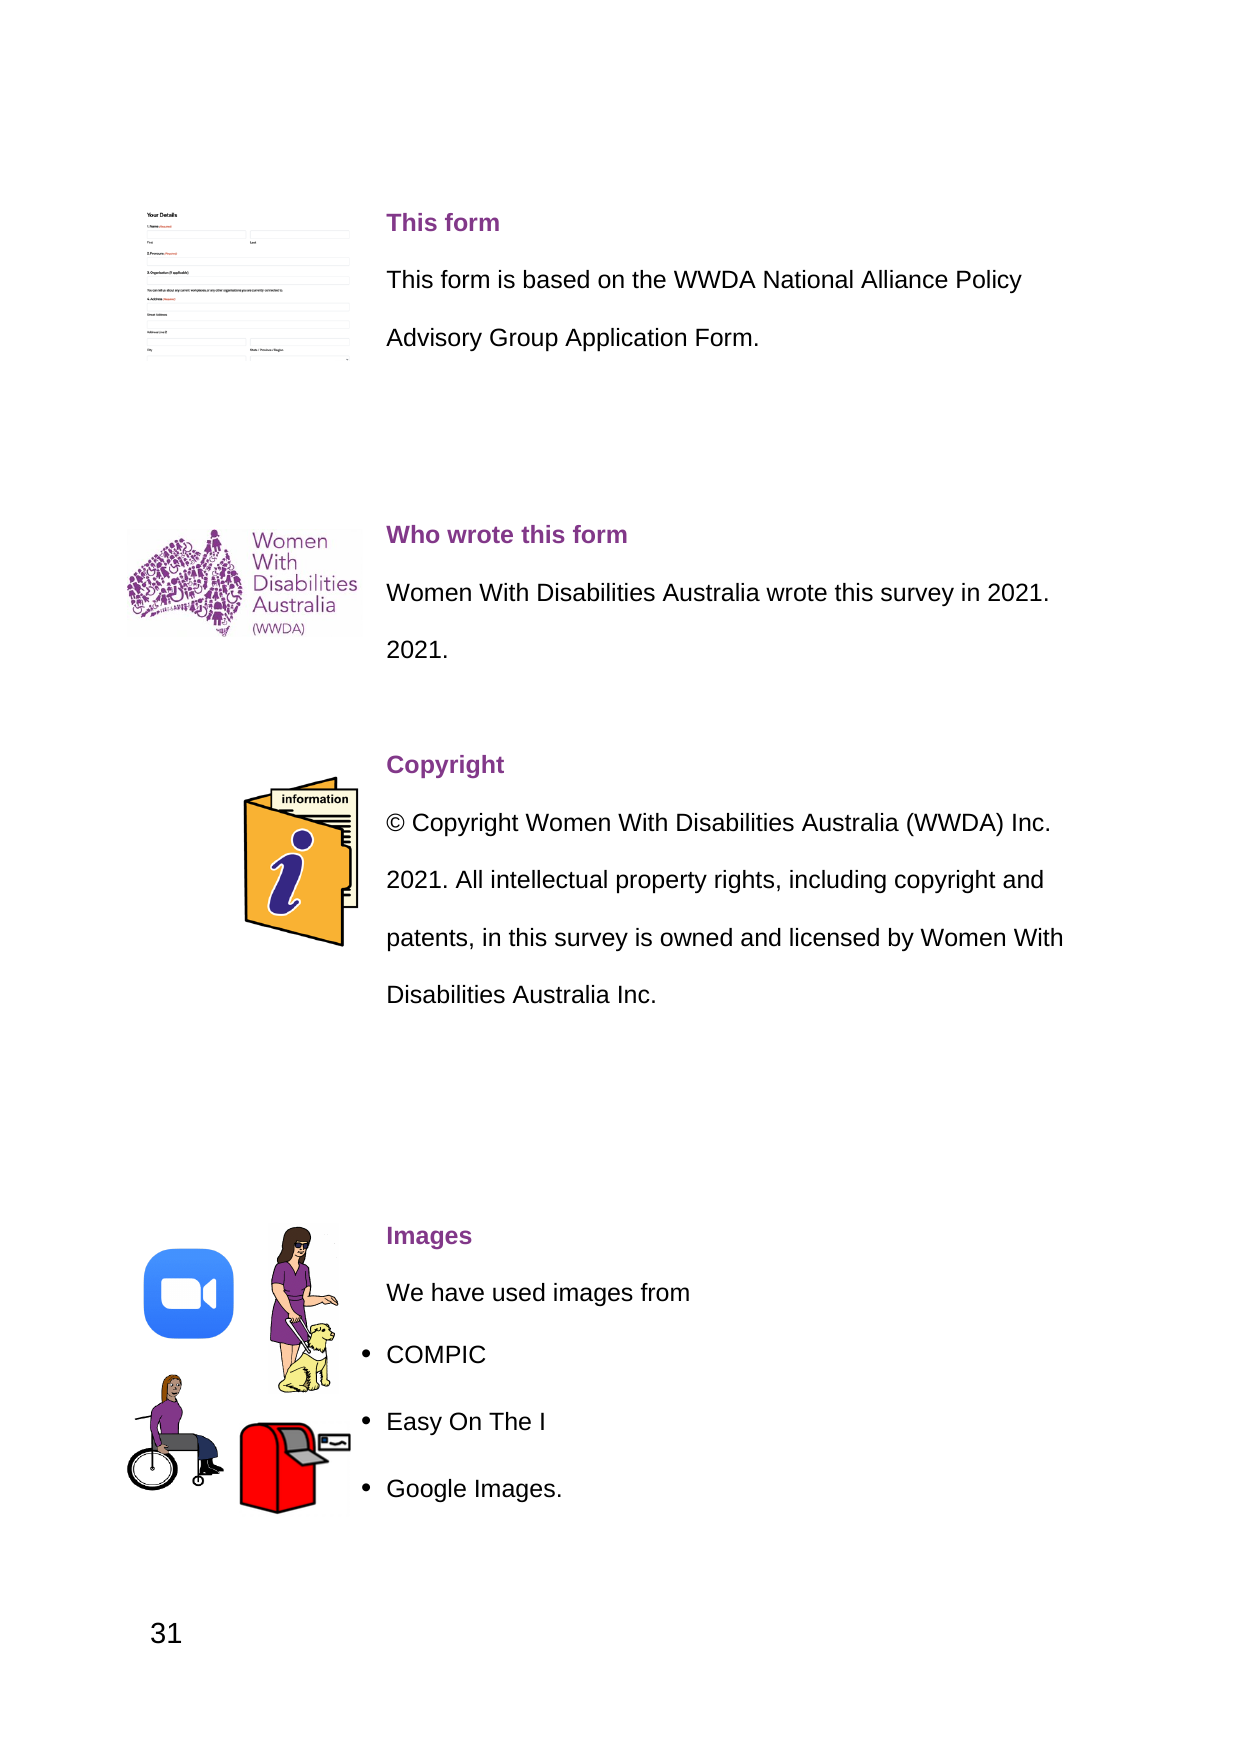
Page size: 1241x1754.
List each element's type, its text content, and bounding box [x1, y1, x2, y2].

list COMPIC [361, 1336, 1090, 1369]
list Google Images. [361, 1470, 1090, 1504]
picture [240, 774, 364, 958]
subtitle This form is based on the WWDA National Alliance Policy Advisory Group Application Form. [386, 265, 1090, 351]
picture [126, 1372, 226, 1491]
picture [238, 1420, 351, 1517]
subtitle Who wrote this form Women With Disabilities Australia wrote this survey in 2021. 2021. Copyright © Copyright Women With Disabilities Australia (WWDA) Inc. 2021. All intellectual property rights, including copyright and patents, in this survey is owned and licensed by Women With Disabilities Australia Inc. [386, 405, 1090, 1133]
picture [141, 208, 363, 361]
picture [268, 1223, 340, 1394]
text This form [386, 150, 1090, 236]
picture [138, 1243, 239, 1344]
text Images We have used images from [386, 1221, 1090, 1307]
list Easy On The I [361, 1403, 1090, 1437]
picture [127, 529, 363, 637]
